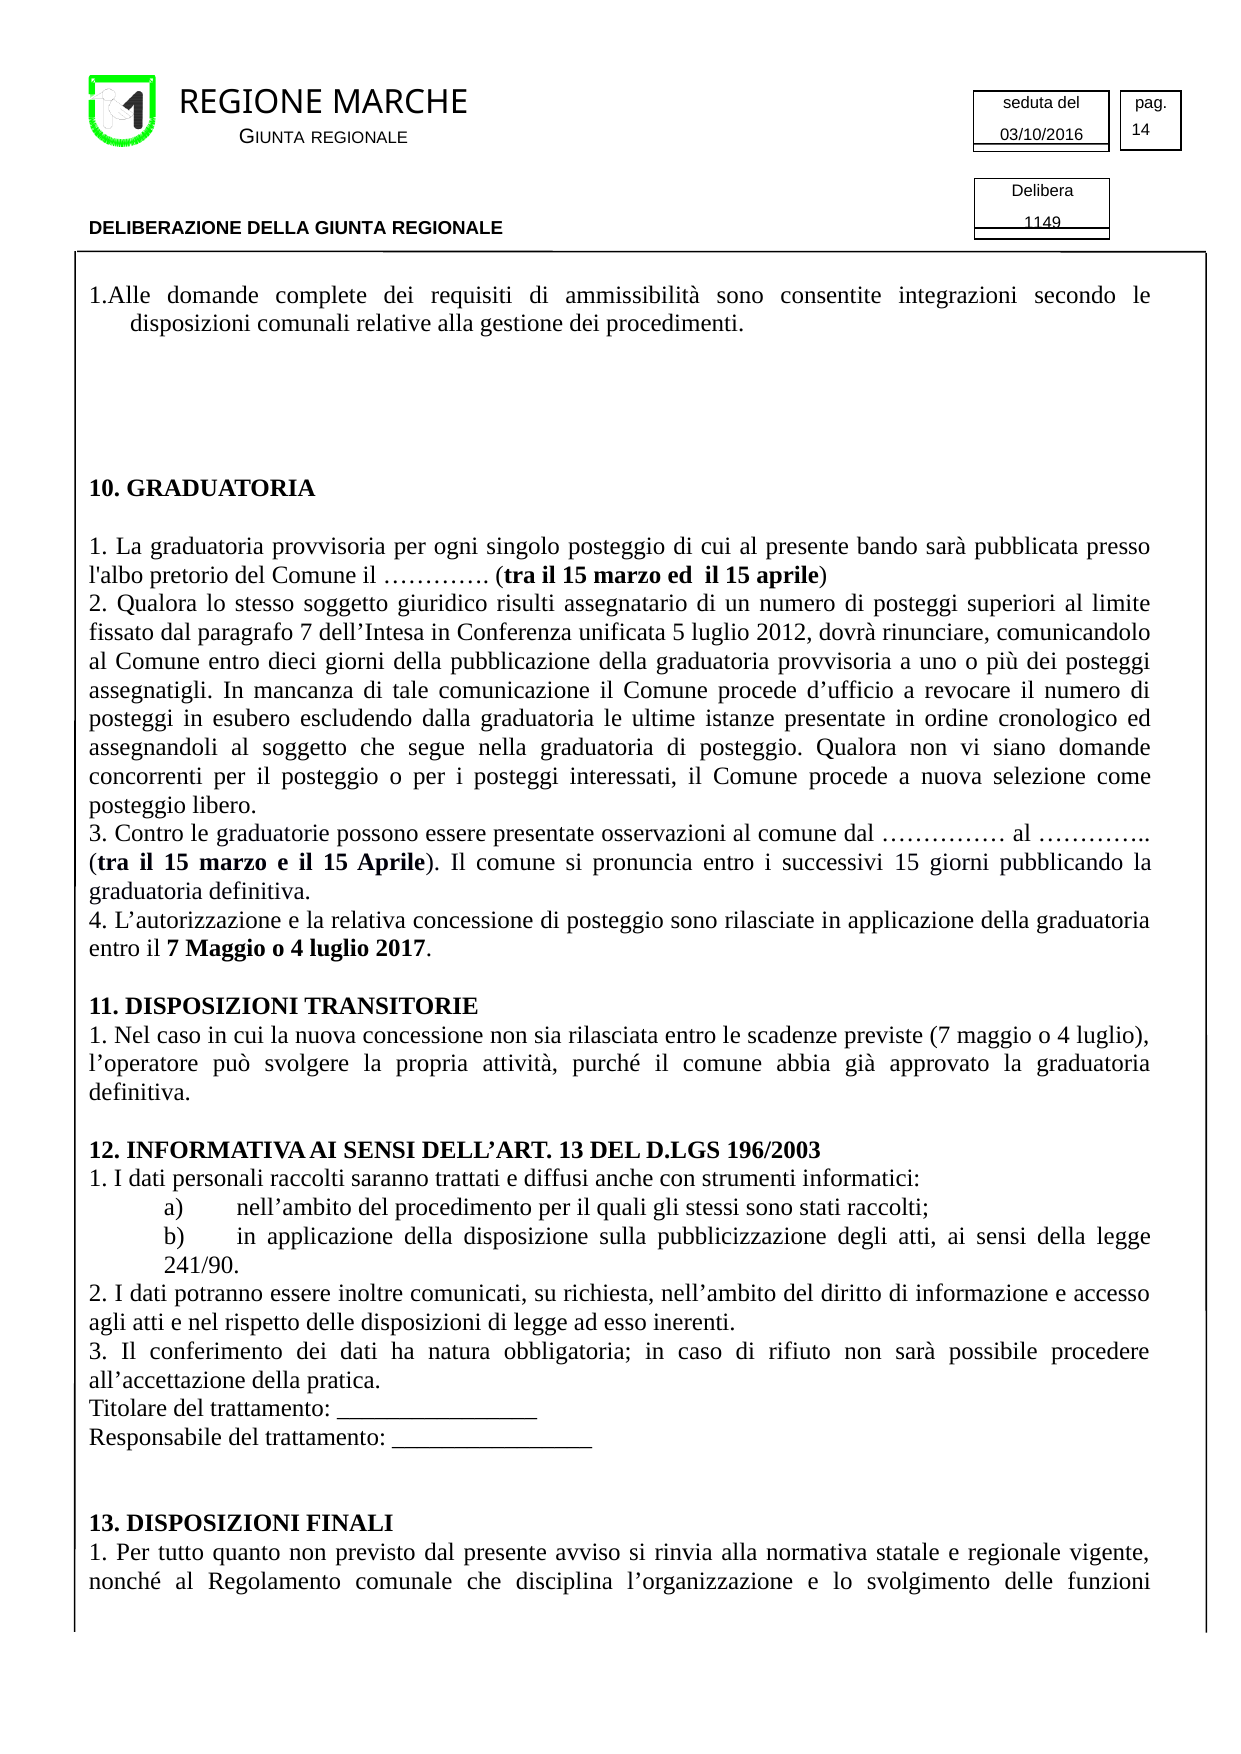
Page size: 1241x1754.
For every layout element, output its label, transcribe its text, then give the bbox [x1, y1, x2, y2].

text 13. DISPOSIZIONI FINALI [89, 1508, 1152, 1537]
text 2. Qualora lo stesso soggetto giuridico risulti assegnatario di un numero di posteggi superiori al limite fissato dal paragrafo 7 dell’Intesa in Conferenza unificata 5 luglio 2012, dovrà rinunciare, comunicandolo al Comune entro dieci giorni della pubblicazione della graduatoria provvisoria a uno o più dei posteggi assegnatigli. In mancanza di tale comunicazione il Comune procede d’ufficio a revocare il numero di posteggi in esubero escludendo dalla graduatoria le ultime istanze presentate in ordine cronologico ed assegnandoli al soggetto che segue nella graduatoria di posteggio. Qualora non vi siano domande concorrenti per il posteggio o per i posteggi interessati, il Comune procede a nuova selezione come posteggio libero. [89, 588, 1152, 818]
text 12. INFORMATIVA AI SENSI DELL’ART. 13 DEL D.LGS 196/2003 [89, 1135, 1152, 1163]
list nell’ambito del procedimento per il quali gli stessi sono stati raccolti; [164, 1192, 1152, 1221]
text 4. L’autorizzazione e la relativa concessione di posteggio sono rilasciate in applicazione della graduatoria entro il 7 Maggio o 4 luglio 2017. [89, 905, 1152, 962]
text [89, 1537, 1152, 1595]
text 1.Alle domande complete dei requisiti di ammissibilità sono consentite integrazioni secondo le disposizioni comunali relative alla gestione dei procedimenti. [89, 280, 1152, 337]
text 11. DISPOSIZIONI TRANSITORIE [89, 991, 1152, 1020]
text 3. Contro le graduatorie possono essere presentate osservazioni al comune dal …………… al ………….. (tra il 15 marzo e il 15 Aprile). Il comune si pronuncia entro i successivi 15 giorni pubblicando la graduatoria definitiva. [89, 818, 1152, 905]
text 10. GRADUATORIA [89, 473, 1152, 502]
list in applicazione della disposizione sulla pubblicizzazione degli atti, ai sensi della legge 241/90. [164, 1221, 1152, 1278]
text 1. Nel caso in cui la nuova concessione non sia rilasciata entro le scadenze previste (7 maggio o 4 luglio), l’operatore può svolgere la propria attività, purché il comune abbia già approvato la graduatoria definitiva. [89, 1020, 1152, 1106]
text 1. I dati personali raccolti saranno trattati e diffusi anche con strumenti informatici: [89, 1163, 1152, 1192]
text Titolare del trattamento: ________________ [89, 1393, 1152, 1422]
text 3. Il conferimento dei dati ha natura obbligatoria; in caso di rifiuto non sarà possibile procedere all’accettazione della pratica. [89, 1336, 1152, 1393]
text 1. La graduatoria provvisoria per ogni singolo posteggio di cui al presente bando sarà pubblicata presso l'albo pretorio del Comune il …………. (tra il 15 marzo ed il 15 aprile) [89, 531, 1152, 588]
text Responsabile del trattamento: ________________ [89, 1422, 1152, 1451]
text 2. I dati potranno essere inoltre comunicati, su richiesta, nell’ambito del diritto di informazione e accesso agli atti e nel rispetto delle disposizioni di legge ad esso inerenti. [89, 1278, 1152, 1336]
